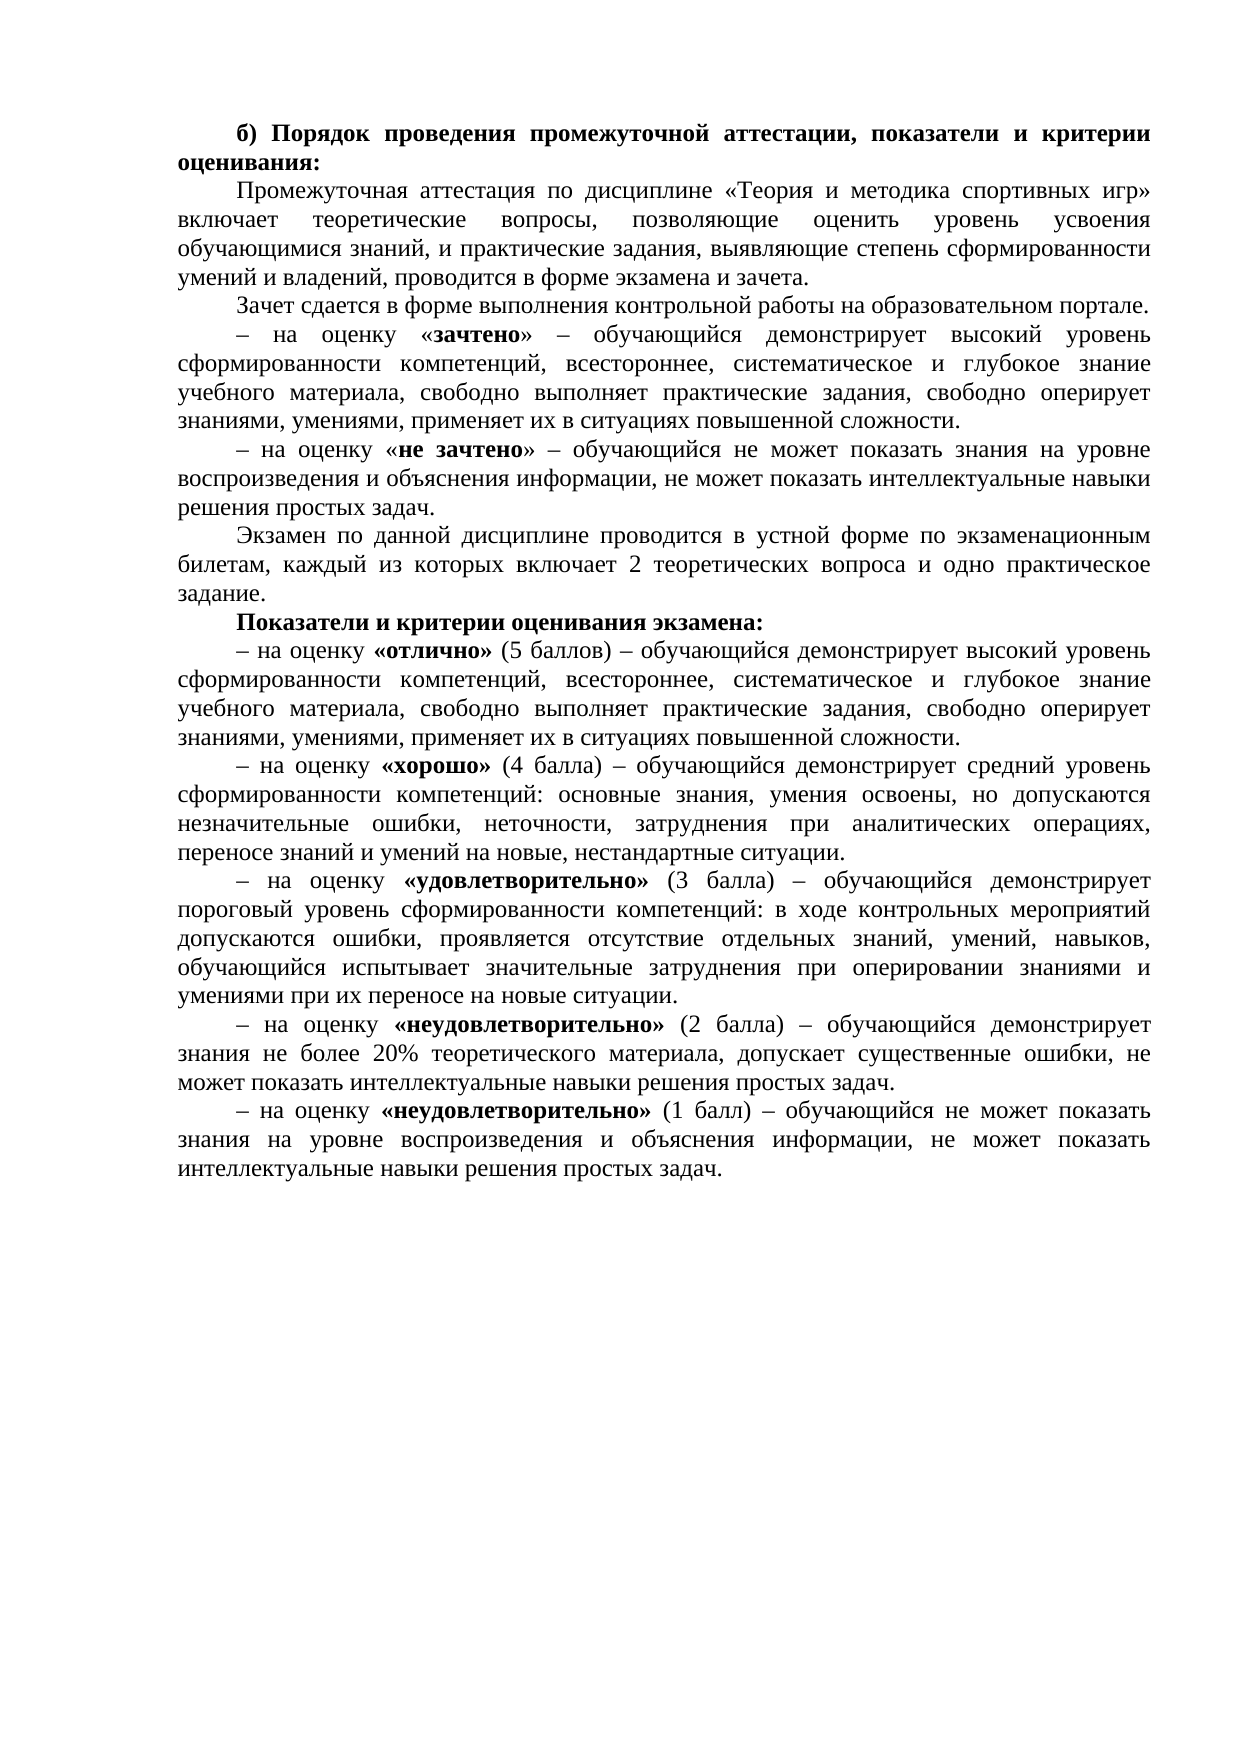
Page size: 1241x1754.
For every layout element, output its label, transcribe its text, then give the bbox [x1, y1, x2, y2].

text – на оценку «удовлетворительно» (3 балла) – обучающийся демонстрирует пороговый уровень сформированности компетенций: в ходе контрольных мероприятий допускаются ошибки, проявляется отсутствие отдельных знаний, умений, навыков, обучающийся испытывает значительные затруднения при оперировании знаниями и умениями при их переносе на новые ситуации. [177, 866, 1152, 1009]
text Промежуточная аттестация по дисциплине «Теория и методика спортивных игр» включает теоретические вопросы, позволяющие оценить уровень усвоения обучающимися знаний, и практические задания, выявляющие степень сформированности умений и владений, проводится в форме экзамена и зачета. [177, 176, 1152, 291]
text б) Порядок проведения промежуточной аттестации, показатели и критерии оценивания: [177, 118, 1152, 176]
text Экзамен по данной дисциплине проводится в устной форме по экзаменационным билетам, каждый из которых включает 2 теоретических вопроса и одно практическое задание. [177, 521, 1152, 607]
text Зачет сдается в форме выполнения контрольной работы на образовательном портале. [177, 291, 1152, 319]
text – на оценку «хорошо» (4 балла) – обучающийся демонстрирует средний уровень сформированности компетенций: основные знания, умения освоены, но допускаются незначительные ошибки, неточности, затруднения при аналитических операциях, переносе знаний и умений на новые, нестандартные ситуации. [177, 751, 1152, 866]
text – на оценку «не зачтено» – обучающийся не может показать знания на уровне воспроизведения и объяснения информации, не может показать интеллектуальные навыки решения простых задач. [177, 434, 1152, 521]
text – на оценку «неудовлетворительно» (2 балла) – обучающийся демонстрирует знания не более 20% теоретического материала, допускает существенные ошибки, не может показать интеллектуальные навыки решения простых задач. [177, 1009, 1152, 1096]
text – на оценку «неудовлетворительно» (1 балл) – обучающийся не может показать знания на уровне воспроизведения и объяснения информации, не может показать интеллектуальные навыки решения простых задач. [177, 1096, 1152, 1182]
text – на оценку «отлично» (5 баллов) – обучающийся демонстрирует высокий уровень сформированности компетенций, всестороннее, систематическое и глубокое знание учебного материала, свободно выполняет практические задания, свободно оперирует знаниями, умениями, применяет их в ситуациях повышенной сложности. [177, 636, 1152, 751]
text – на оценку «зачтено» – обучающийся демонстрирует высокий уровень сформированности компетенций, всестороннее, систематическое и глубокое знание учебного материала, свободно выполняет практические задания, свободно оперирует знаниями, умениями, применяет их в ситуациях повышенной сложности. [177, 319, 1152, 434]
text Показатели и критерии оценивания экзамена: [177, 607, 1152, 636]
